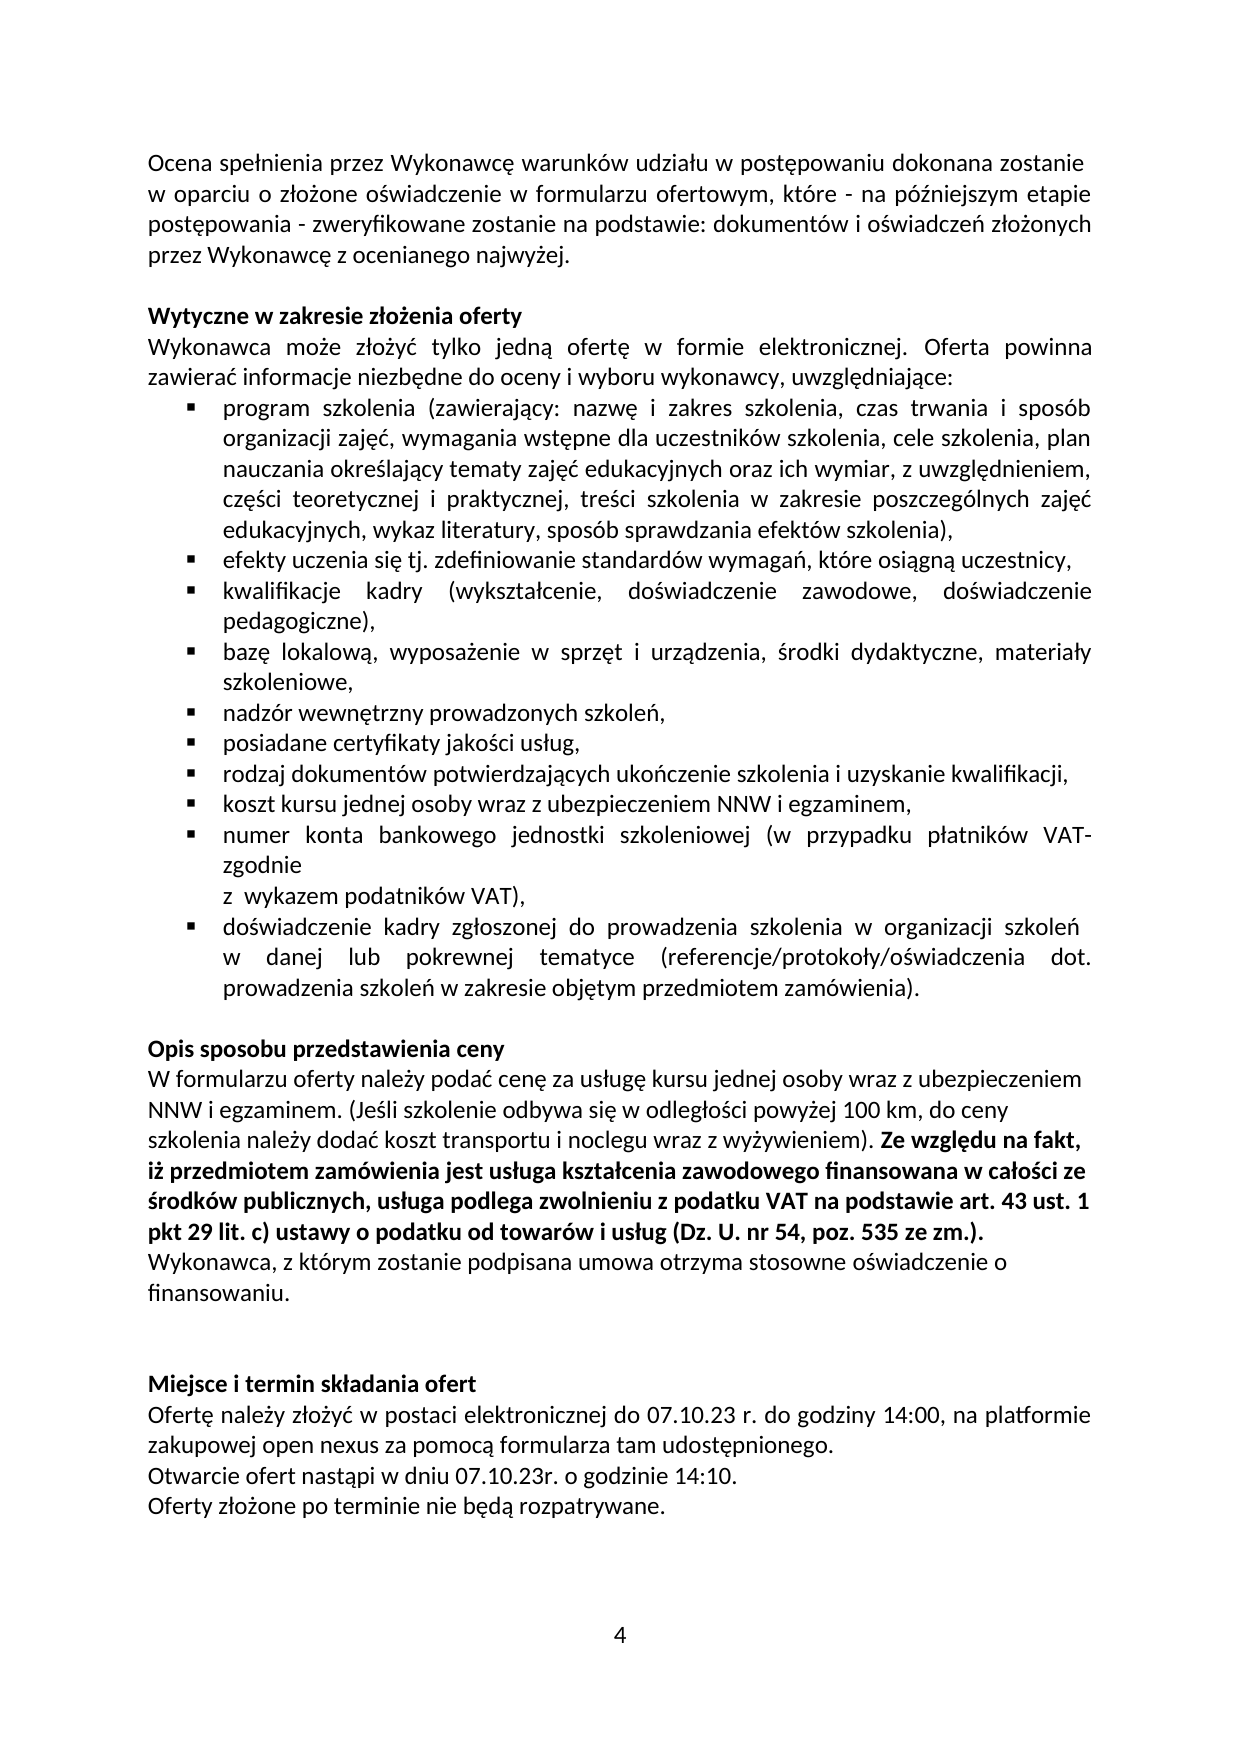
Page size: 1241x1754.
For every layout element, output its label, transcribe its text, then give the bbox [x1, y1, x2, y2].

text Otwarcie ofert nastąpi w dniu 07.10.23r. o godzinie 14:10. [148, 1460, 1093, 1491]
text Wykonawca może złożyć tylko jedną ofertę w formie elektronicznej. Oferta powinna zawierać informacje niezbędne do oceny i wyboru wykonawcy, uwzględniające: [148, 331, 1093, 392]
list numer konta bankowego jednostki szkoleniowej (w przypadku płatników VAT- zgodnie z wykazem podatników VAT), [185, 819, 1093, 911]
list doświadczenie kadry zgłoszonej do prowadzenia szkolenia w organizacji szkoleń w danej lub pokrewnej tematyce (referencje/protokoły/oświadczenia dot. prowadzenia szkoleń w zakresie objętym przedmiotem zamówienia). [185, 911, 1093, 1002]
text Ocena spełnienia przez Wykonawcę warunków udziału w postępowaniu dokonana zostanie w oparciu o złożone oświadczenie w formularzu ofertowym, które - na późniejszym etapie postępowania - zweryfikowane zostanie na podstawie: dokumentów i oświadczeń złożonych przez Wykonawcę z ocenianego najwyżej. [148, 148, 1093, 270]
text W formularzu oferty należy podać cenę za usługę kursu jednej osoby wraz z ubezpieczeniem NNW i egzaminem. (Jeśli szkolenie odbywa się w odległości powyżej 100 km, do ceny szkolenia należy dodać koszt transportu i noclegu wraz z wyżywieniem). Ze względu na fakt, iż przedmiotem zamówienia jest usługa kształcenia zawodowego finansowana w całości ze środków publicznych, usługa podlega zwolnieniu z podatku VAT na podstawie art. 43 ust. 1 pkt 29 lit. c) ustawy o podatku od towarów i usług (Dz. U. nr 54, poz. 535 ze zm.). Wykonawca, z którym zostanie podpisana umowa otrzyma stosowne oświadczenie o finansowaniu. [148, 1063, 1093, 1307]
text Miejsce i termin składania ofert [148, 1368, 1093, 1399]
list posiadane certyfikaty jakości usług, [185, 727, 1093, 758]
list rodzaj dokumentów potwierdzających ukończenie szkolenia i uzyskanie kwalifikacji, [185, 758, 1093, 788]
list efekty uczenia się tj. zdefiniowanie standardów wymagań, które osiągną uczestnicy, [185, 544, 1093, 575]
text Opis sposobu przedstawienia ceny [148, 1033, 1093, 1063]
list kwalifikacje kadry (wykształcenie, doświadczenie zawodowe, doświadczenie pedagogiczne), [185, 575, 1093, 636]
text Wytyczne w zakresie złożenia oferty [148, 300, 1093, 331]
list koszt kursu jednej osoby wraz z ubezpieczeniem NNW i egzaminem, [185, 788, 1093, 819]
text Ofertę należy złożyć w postaci elektronicznej do 07.10.23 r. do godziny 14:00, na platformie zakupowej open nexus za pomocą formularza tam udostępnionego. [148, 1399, 1093, 1460]
text Oferty złożone po terminie nie będą rozpatrywane. [148, 1491, 1093, 1521]
list program szkolenia (zawierający: nazwę i zakres szkolenia, czas trwania i sposób organizacji zajęć, wymagania wstępne dla uczestników szkolenia, cele szkolenia, plan nauczania określający tematy zajęć edukacyjnych oraz ich wymiar, z uwzględnieniem, części teoretycznej i praktycznej, treści szkolenia w zakresie poszczególnych zajęć edukacyjnych, wykaz literatury, sposób sprawdzania efektów szkolenia), [185, 392, 1093, 544]
list nadzór wewnętrzny prowadzonych szkoleń, [185, 697, 1093, 727]
list bazę lokalową, wyposażenie w sprzęt i urządzenia, środki dydaktyczne, materiały szkoleniowe, [185, 636, 1093, 697]
